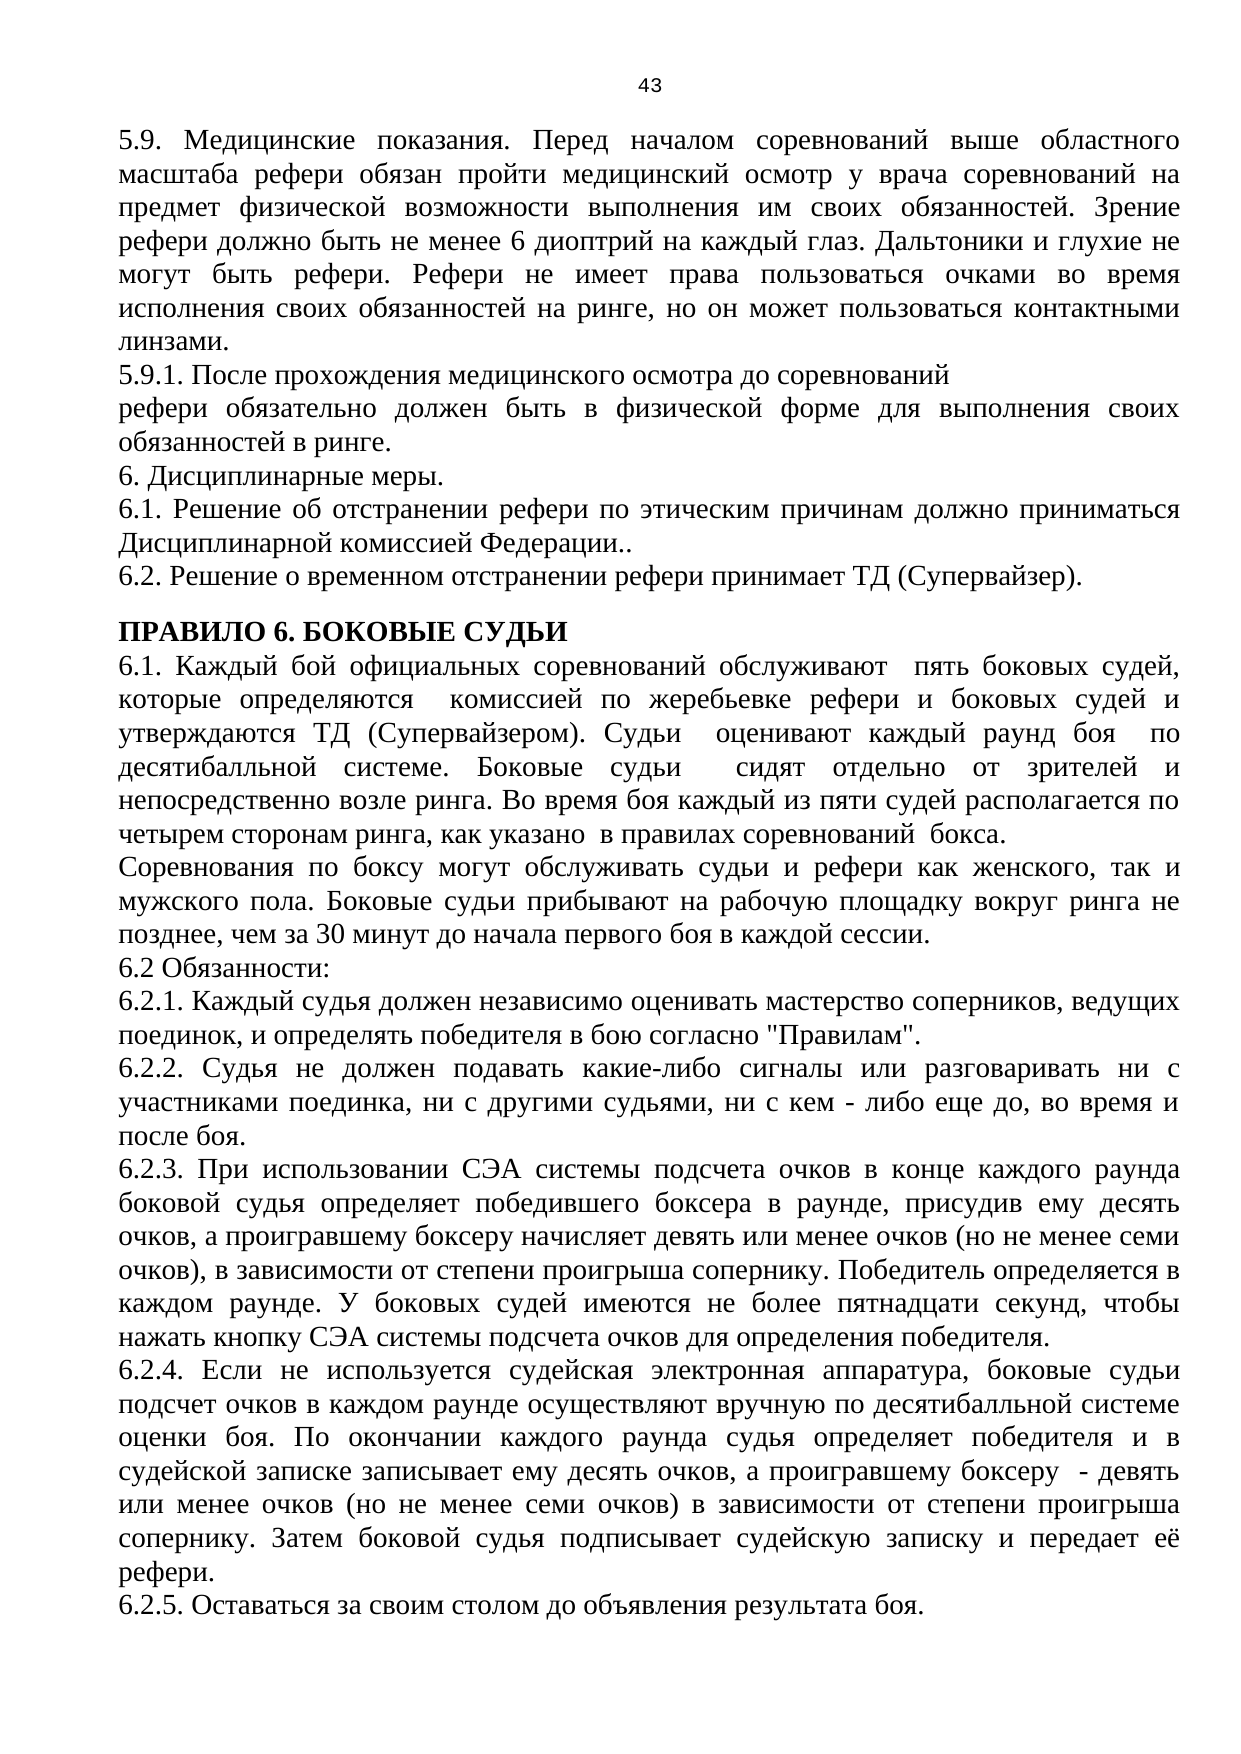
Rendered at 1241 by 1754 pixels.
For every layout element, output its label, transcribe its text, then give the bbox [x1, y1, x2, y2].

text 6. Дисциплинарные меры. [118, 458, 1181, 491]
text 6.1. Решение об отстранении рефери по этическим причинам должно приниматься Дисциплинарной комиссией Федерации.. [118, 491, 1181, 558]
text 6.2.2. Судья не должен подавать какие-либо сигналы или разговаривать ни с участниками поединка, ни с другими судьями, ни с кем - либо еще до, во время и после боя. [118, 1051, 1181, 1151]
text рефери обязательно должен быть в физической форме для выполнения своих обязанностей в ринге. [118, 391, 1181, 458]
text 6.2.3. При использовании СЭА системы подсчета очков в конце каждого раунда боковой судья определяет победившего боксера в раунде, присудив ему десять очков, а проигравшему боксеру начисляет девять или менее очков (но не менее семи очков), в зависимости от степени проигрыша сопернику. Победитель определяется в каждом раунде. У боковых судей имеются не более пятнадцати секунд, чтобы нажать кнопку СЭА системы подсчета очков для определения победителя. [118, 1151, 1181, 1352]
text 5.9.1. После прохождения медицинского осмотра до соревнований [118, 357, 1181, 391]
text Соревнования по боксу могут обслуживать судьи и рефери как женского, так и мужского пола. Боковые судьи прибывают на рабочую площадку вокруг ринга не позднее, чем за 30 минут до начала первого боя в каждой сессии. [118, 849, 1181, 950]
text 6.1. Каждый бой официальных соревнований обслуживают пять боковых судей, которые определяются комиссией по жеребьевке рефери и боковых судей и утверждаются ТД (Супервайзером). Судьи оценивают каждый раунд боя по десятибалльной системе. Боковые судьи сидят отдельно от зрителей и непосредственно возле ринга. Во время боя каждый из пяти судей располагается по четырем сторонам ринга, как указано в правилах соревнований бокса. [118, 648, 1181, 849]
text 6.2.1. Каждый судья должен независимо оценивать мастерство соперников, ведущих поединок, и определять победителя в бою согласно "Правилам". [118, 983, 1181, 1051]
text 5.9. Медицинские показания. Перед началом соревнований выше областного масштаба рефери обязан пройти медицинский осмотр у врача соревнований на предмет физической возможности выполнения им своих обязанностей. Зрение рефери должно быть не менее 6 диоптрий на каждый глаз. Дальтоники и глухие не могут быть рефери. Рефери не имеет права пользоваться очками во время исполнения своих обязанностей на ринге, но он может пользоваться контактными линзами. [118, 122, 1181, 357]
text 6.2.5. Оставаться за своим столом до объявления результата боя. [118, 1587, 1181, 1621]
text 6.2 Обязанности: [118, 950, 1181, 983]
text ПРАВИЛО 6. БОКОВЫЕ СУДЬИ [118, 614, 1181, 648]
text 6.2. Решение о временном отстранении рефери принимает ТД (Супервайзер). [118, 558, 1181, 592]
text 6.2.4. Если не используется судейская электронная аппаратура, боковые судьи подсчет очков в каждом раунде осуществляют вручную по десятибалльной системе оценки боя. По окончании каждого раунда судья определяет победителя и в судейской записке записывает ему десять очков, а проигравшему боксеру - девять или менее очков (но не менее семи очков) в зависимости от степени проигрыша сопернику. Затем боковой судья подписывает судейскую записку и передает её рефери. [118, 1352, 1181, 1587]
